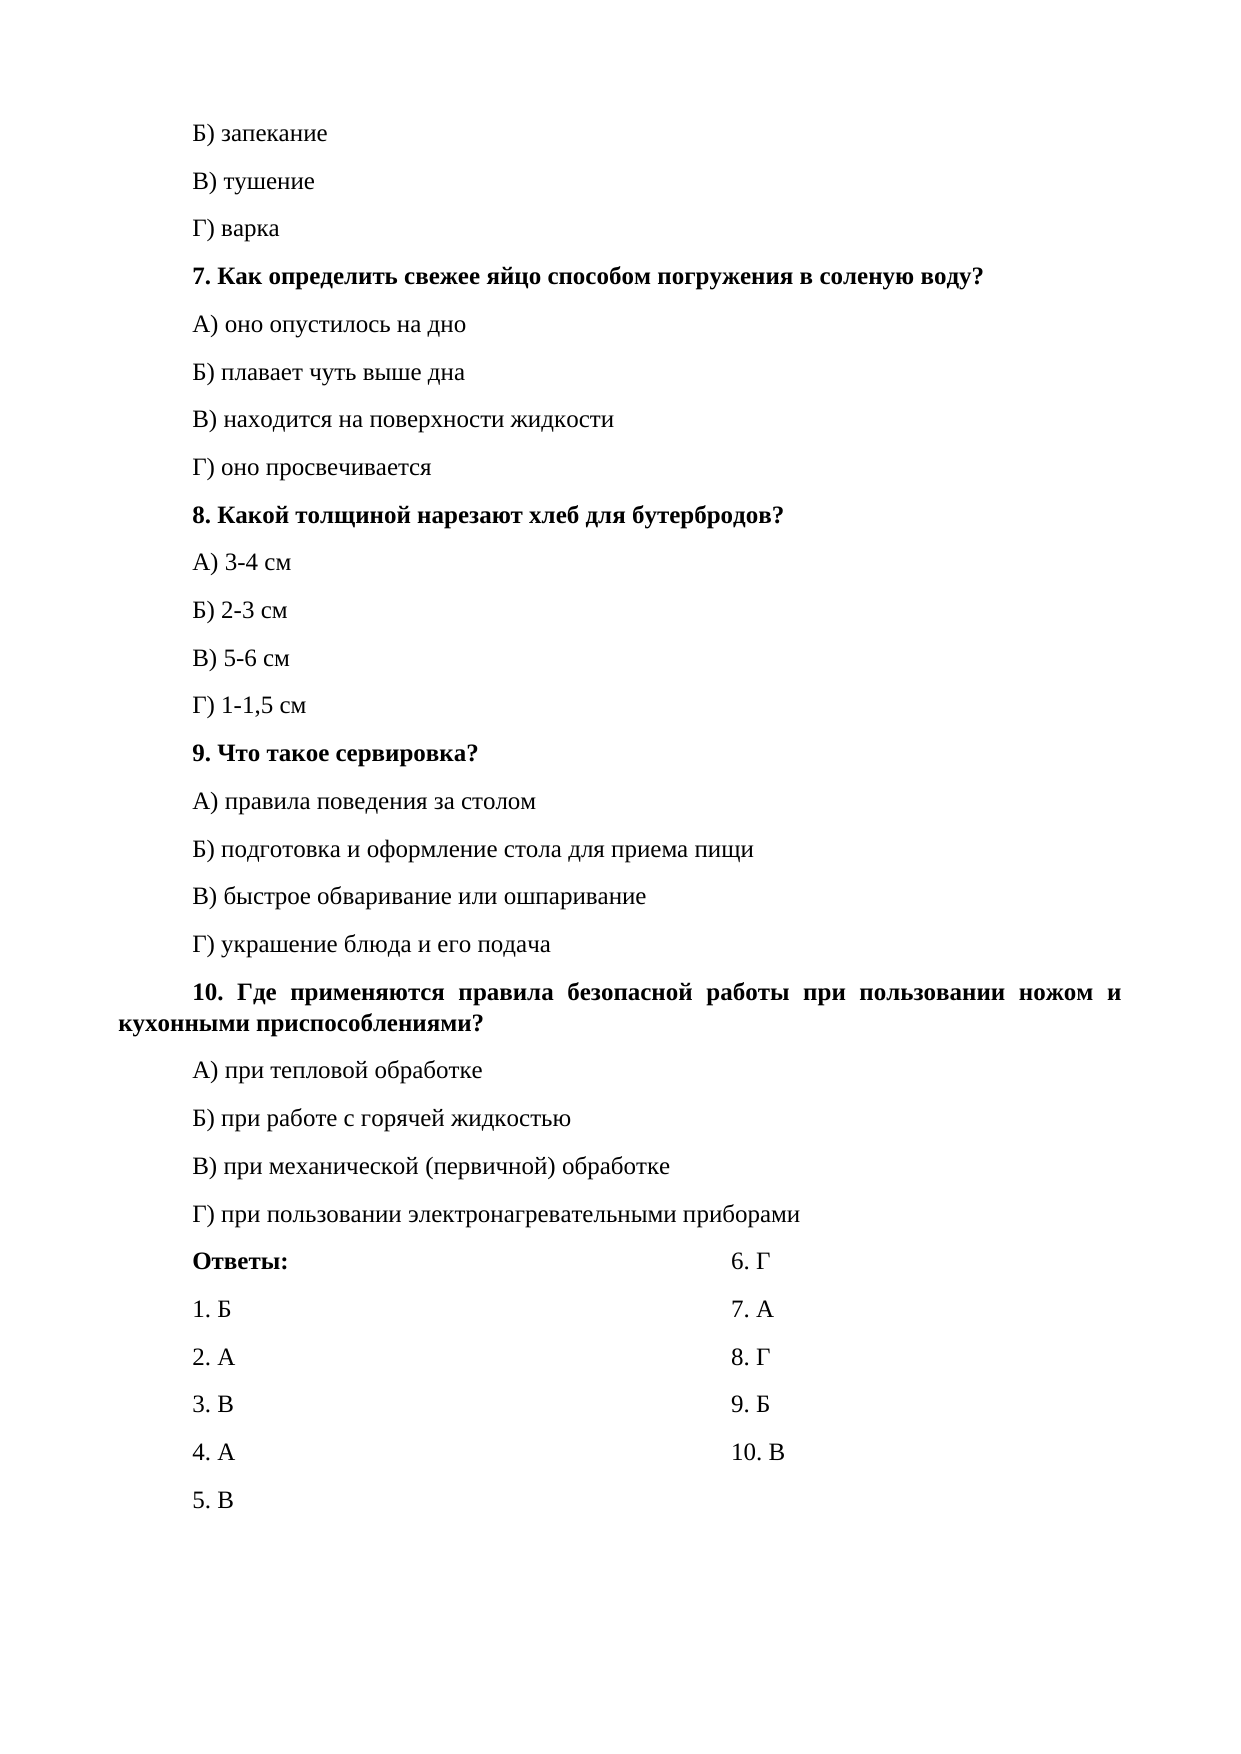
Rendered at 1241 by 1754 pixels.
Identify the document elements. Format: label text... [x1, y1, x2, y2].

text А) правила поведения за столом [118, 786, 1122, 815]
text 10. Где применяются правила безопасной работы при пользовании ножом и кухонными приспособлениями? [118, 977, 1122, 1037]
text Б) запекание [118, 118, 1122, 147]
text 8. Какой толщиной нарезают хлеб для бутербродов? [118, 500, 1122, 528]
text В) находится на поверхности жидкости [118, 404, 1122, 433]
text 5. В [118, 1485, 583, 1514]
text Г) варка [118, 213, 1122, 242]
text 4. А [118, 1437, 583, 1466]
text Г) при пользовании электронагревательными приборами [118, 1199, 1122, 1227]
text Б) подготовка и оформление стола для приема пищи [118, 834, 1122, 862]
text 9. Б [657, 1389, 1122, 1418]
text В) быстрое обваривание или ошпаривание [118, 881, 1122, 910]
text В) при механической (первичной) обработке [118, 1151, 1122, 1180]
text 2. А [118, 1342, 583, 1371]
text 7. Как определить свежее яйцо способом погружения в соленую воду? [118, 261, 1122, 290]
text 3. В [118, 1389, 583, 1418]
text Г) 1- [118, 691, 1122, 719]
text Ответы: [118, 1246, 583, 1275]
text А) 3- [118, 547, 1122, 576]
text Г) оно просвечивается [118, 452, 1122, 481]
text Б) при работе с горячей жидкостью [118, 1103, 1122, 1132]
text В) 5- [118, 643, 1122, 672]
text В) тушение [118, 166, 1122, 194]
text 7. А [657, 1294, 1122, 1323]
text Б) 2- [118, 595, 1122, 624]
text Г) украшение блюда и его подача [118, 929, 1122, 958]
text 9. Что такое сервировка? [118, 738, 1122, 767]
text А) оно опустилось на дно [118, 309, 1122, 338]
text 10. В [657, 1437, 1122, 1466]
text Б) плавает чуть выше дна [118, 357, 1122, 385]
text А) при тепловой обработке [118, 1056, 1122, 1084]
text 1. Б [118, 1294, 583, 1323]
